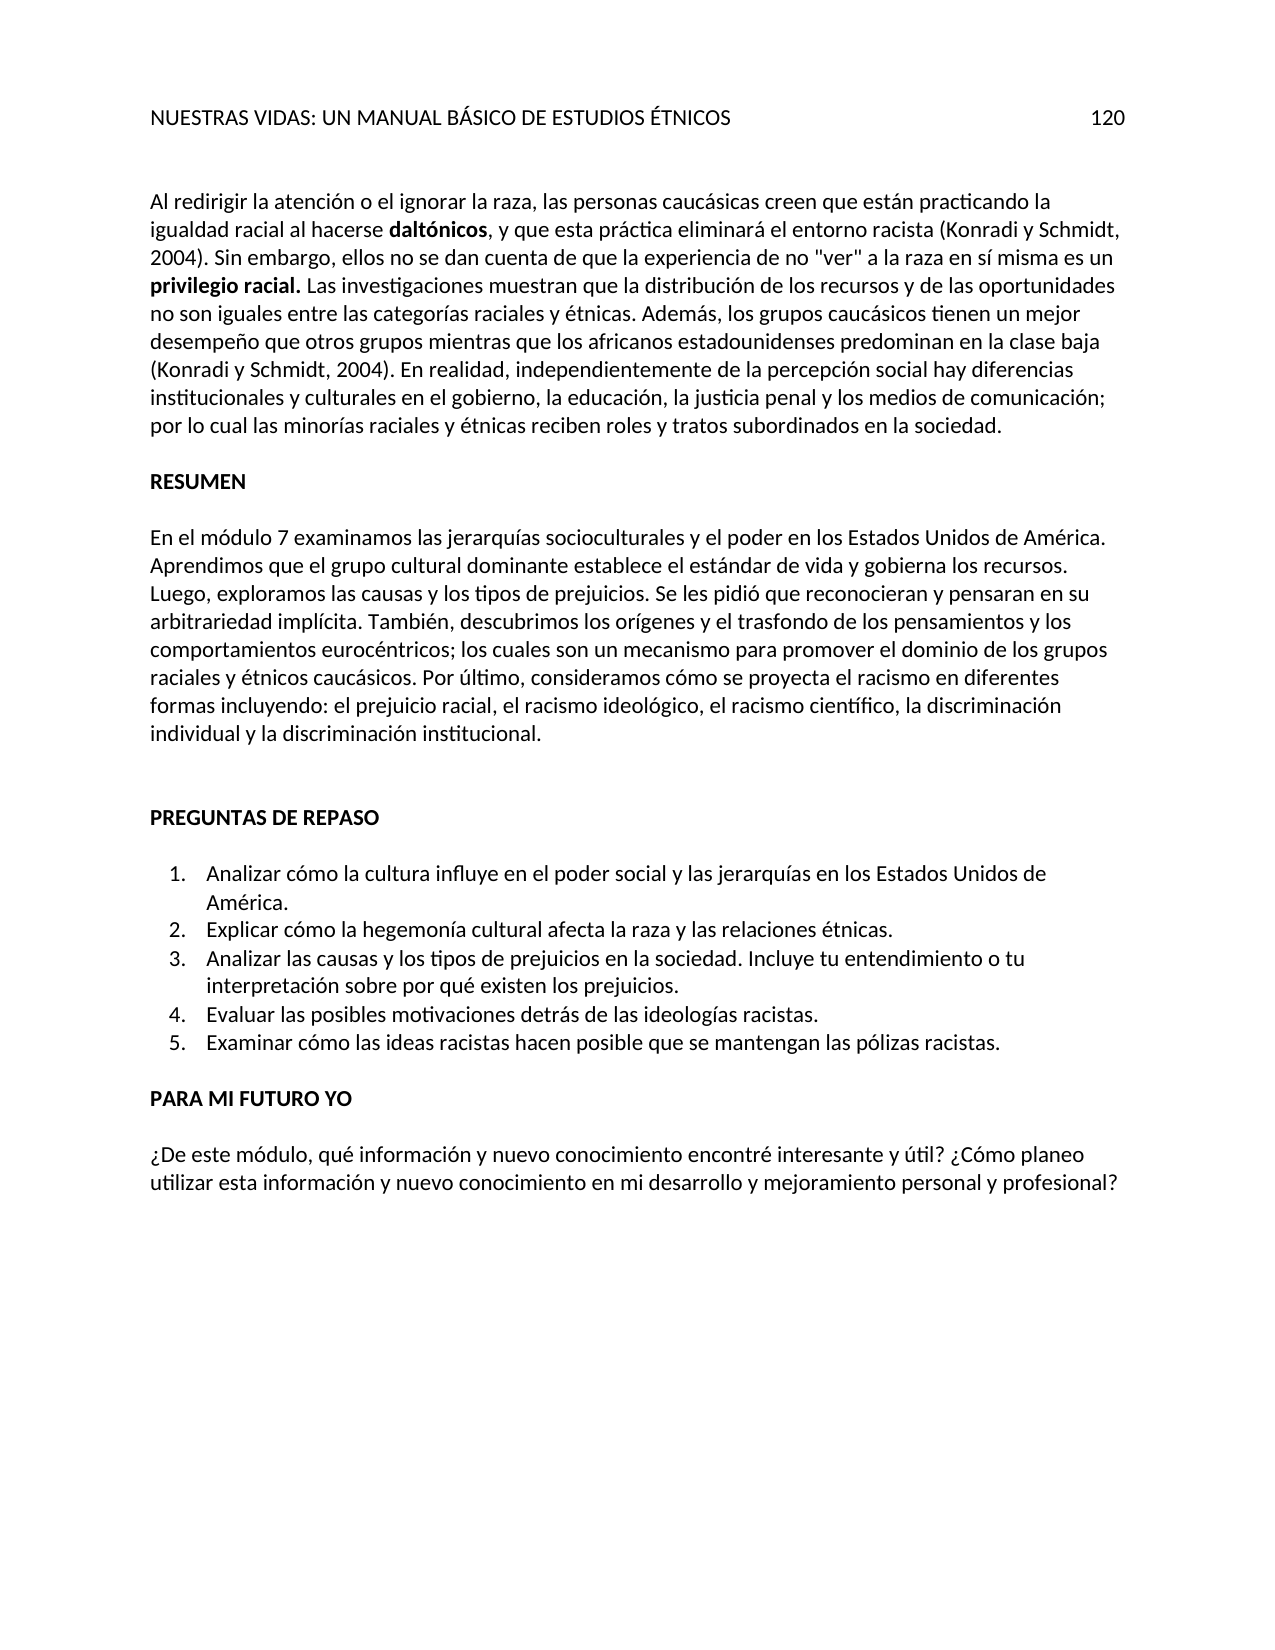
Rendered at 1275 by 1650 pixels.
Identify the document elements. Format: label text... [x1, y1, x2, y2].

list Examinar cómo las ideas racistas hacen posible que se mantengan las pólizas racistas. [169, 1028, 1125, 1056]
list Analizar cómo la cultura influye en el poder social y las jerarquías en los Estados Unidos de América. [169, 859, 1125, 916]
subtitle RESUMEN [150, 467, 1125, 495]
subtitle PREGUNTAS DE REPASO [150, 803, 1125, 832]
list Analizar las causas y los tipos de prejuicios en la sociedad. Incluye tu entendimiento o tu interpretación sobre por qué existen los prejuicios. [169, 944, 1125, 1000]
text Al redirigir la atención o el ignorar la raza, las personas caucásicas creen que están practicando la igualdad racial al hacerse daltónicos, y que esta práctica eliminará el entorno racista (Konradi y Schmidt, 2004). Sin embargo, ellos no se dan cuenta de que la experiencia de no "ver" a la raza en sí misma es un privilegio racial. Las investigaciones muestran que la distribución de los recursos y de las oportunidades no son iguales entre las categorías raciales y étnicas. Además, los grupos caucásicos tienen un mejor desempeño que otros grupos mientras que los africanos estadounidenses predominan en la clase baja (Konradi y Schmidt, 2004). En realidad, independientemente de la percepción social hay diferencias institucionales y culturales en el gobierno, la educación, la justicia penal y los medios de comunicación; por lo cual las minorías raciales y étnicas reciben roles y tratos subordinados en la sociedad. [150, 187, 1125, 439]
list Explicar cómo la hegemonía cultural afecta la raza y las relaciones étnicas. [169, 916, 1125, 944]
text En el módulo 7 examinamos las jerarquías socioculturales y el poder en los Estados Unidos de América. Aprendimos que el grupo cultural dominante establece el estándar de vida y gobierna los recursos. Luego, exploramos las causas y los tipos de prejuicios. Se les pidió que reconocieran y pensaran en su arbitrariedad implícita. También, descubrimos los orígenes y el trasfondo de los pensamientos y los comportamientos eurocéntricos; los cuales son un mecanismo para promover el dominio de los grupos raciales y étnicos caucásicos. Por último, consideramos cómo se proyecta el racismo en diferentes formas incluyendo: el prejuicio racial, el racismo ideológico, el racismo científico, la discriminación individual y la discriminación institucional. [150, 523, 1125, 747]
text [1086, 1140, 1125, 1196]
subtitle PARA MI FUTURO YO [150, 1084, 1125, 1112]
list Evaluar las posibles motivaciones detrás de las ideologías racistas. [169, 1000, 1125, 1028]
